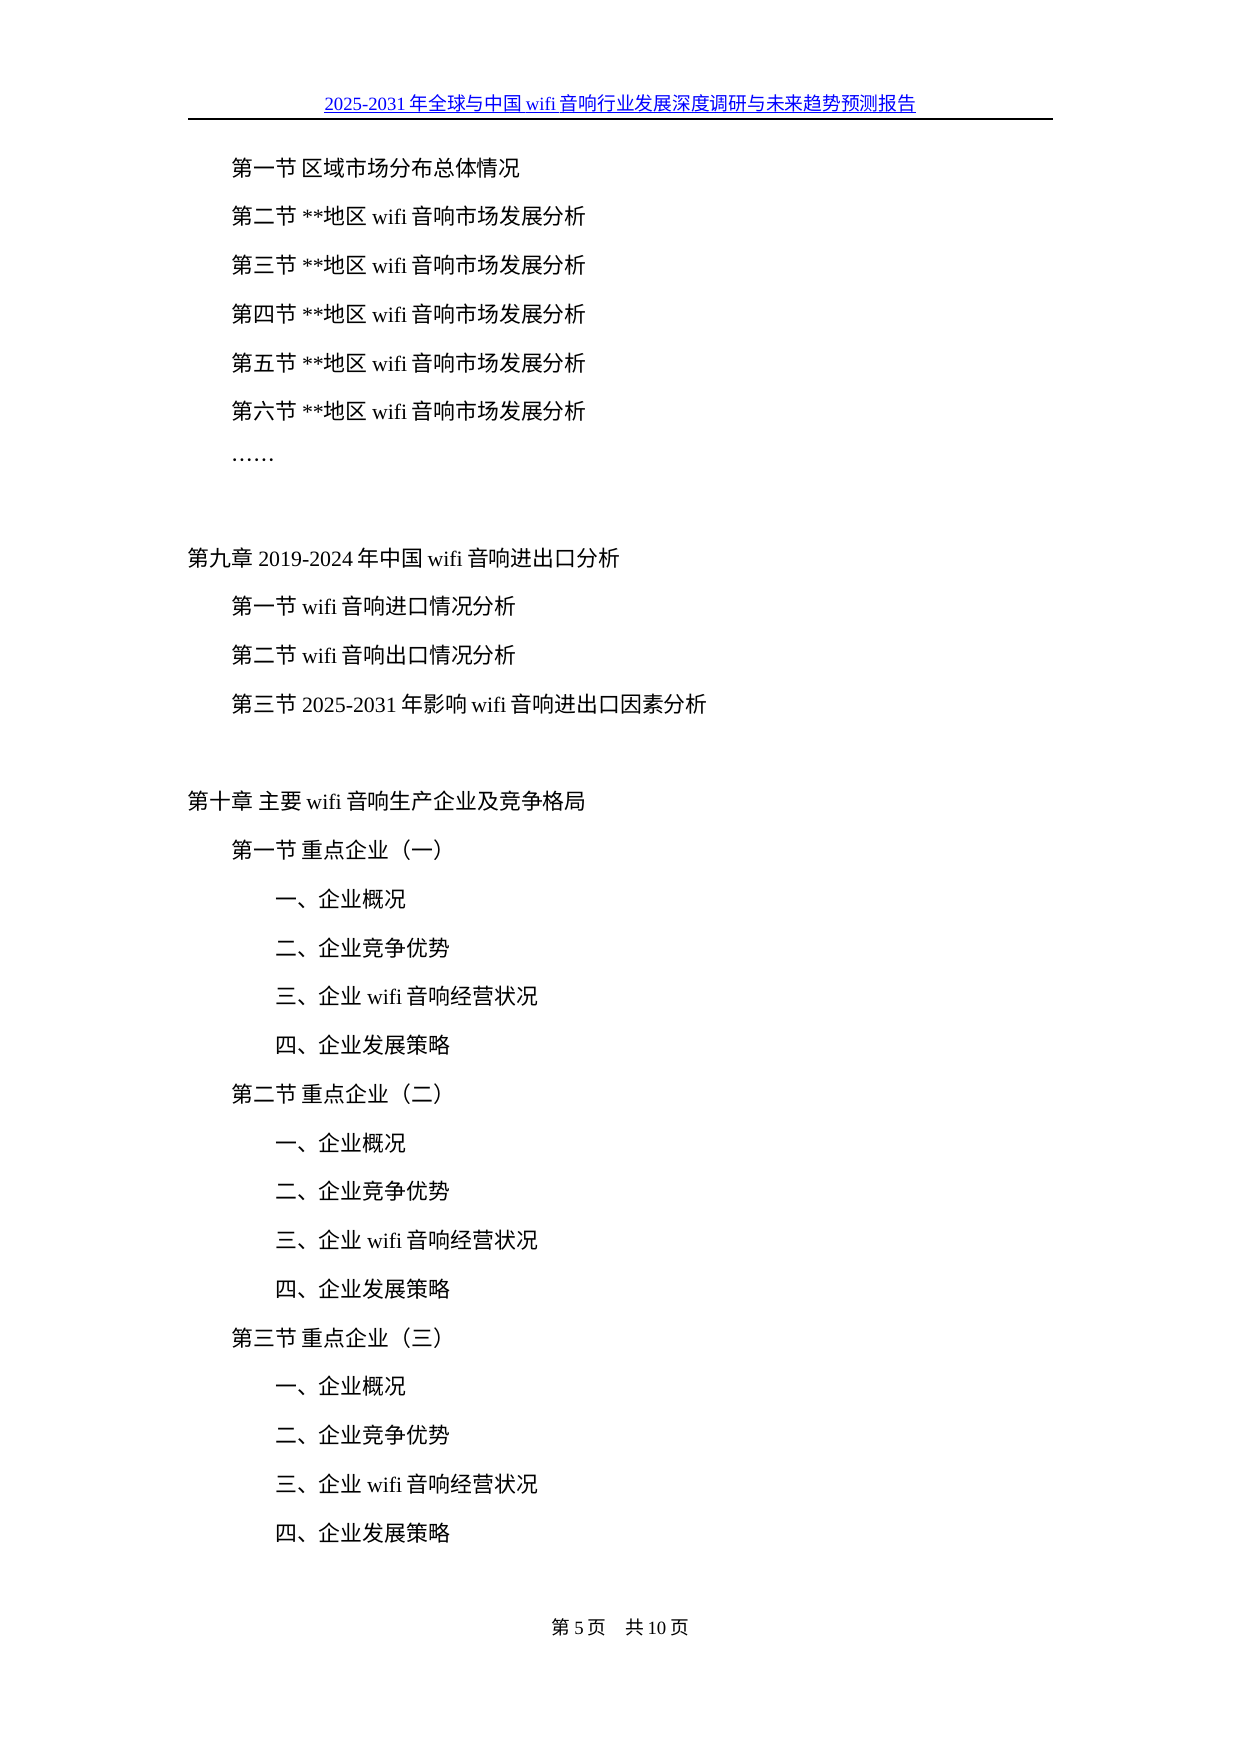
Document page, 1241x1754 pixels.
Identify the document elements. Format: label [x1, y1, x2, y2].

text [187, 150, 1053, 1548]
